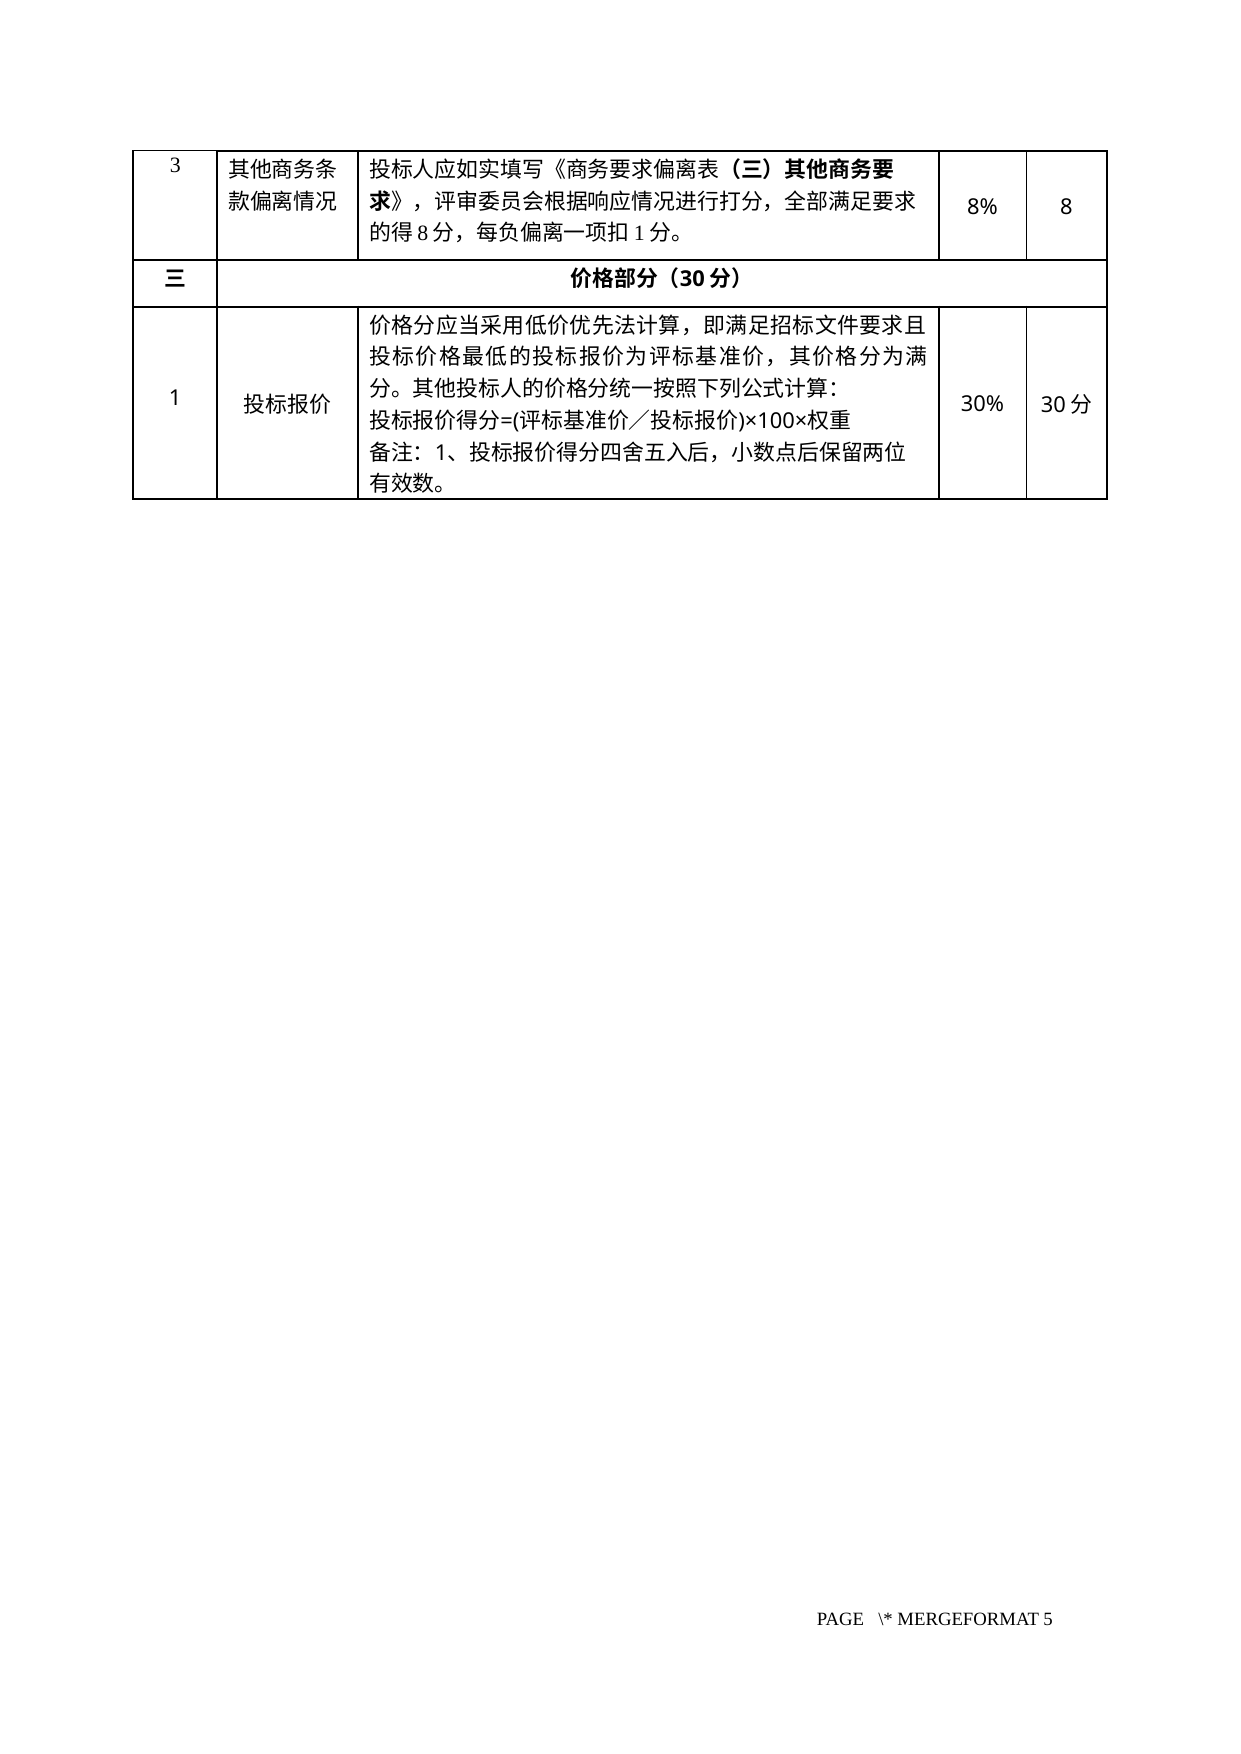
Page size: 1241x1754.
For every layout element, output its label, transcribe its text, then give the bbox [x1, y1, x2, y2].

table_cell 价格分应当采用低价优先法计算，即满足招标文件要求且投标价格最低的投标报价为评标基准价，其价格分为满分。其他投标人的价格分统一按照下列公式计算： 投标报价得分=(评标基准价／投标报价)×100×权重 备注：1、投标报价得分四舍五入后，小数点后保留两位有效数。 [359, 308, 938, 498]
table_cell 其他商务条款偏离情况 [218, 152, 357, 259]
table_cell 三 [134, 261, 216, 306]
table_cell 投标报价 [218, 308, 357, 498]
table_cell 投标人应如实填写《商务要求偏离表（三）其他商务要求》，评审委员会根据响应情况进行打分，全部满足要求的得8分，每负偏离一项扣1分。 [359, 152, 938, 259]
table_cell 1 [134, 308, 216, 498]
table_cell 8 [1027, 152, 1106, 259]
table_cell 30% [940, 308, 1026, 498]
table_cell 3 [134, 151, 216, 259]
table_cell 8% [940, 152, 1026, 259]
table_cell 价格部分（30分） [218, 261, 1106, 306]
table_cell 30分 [1027, 308, 1106, 498]
